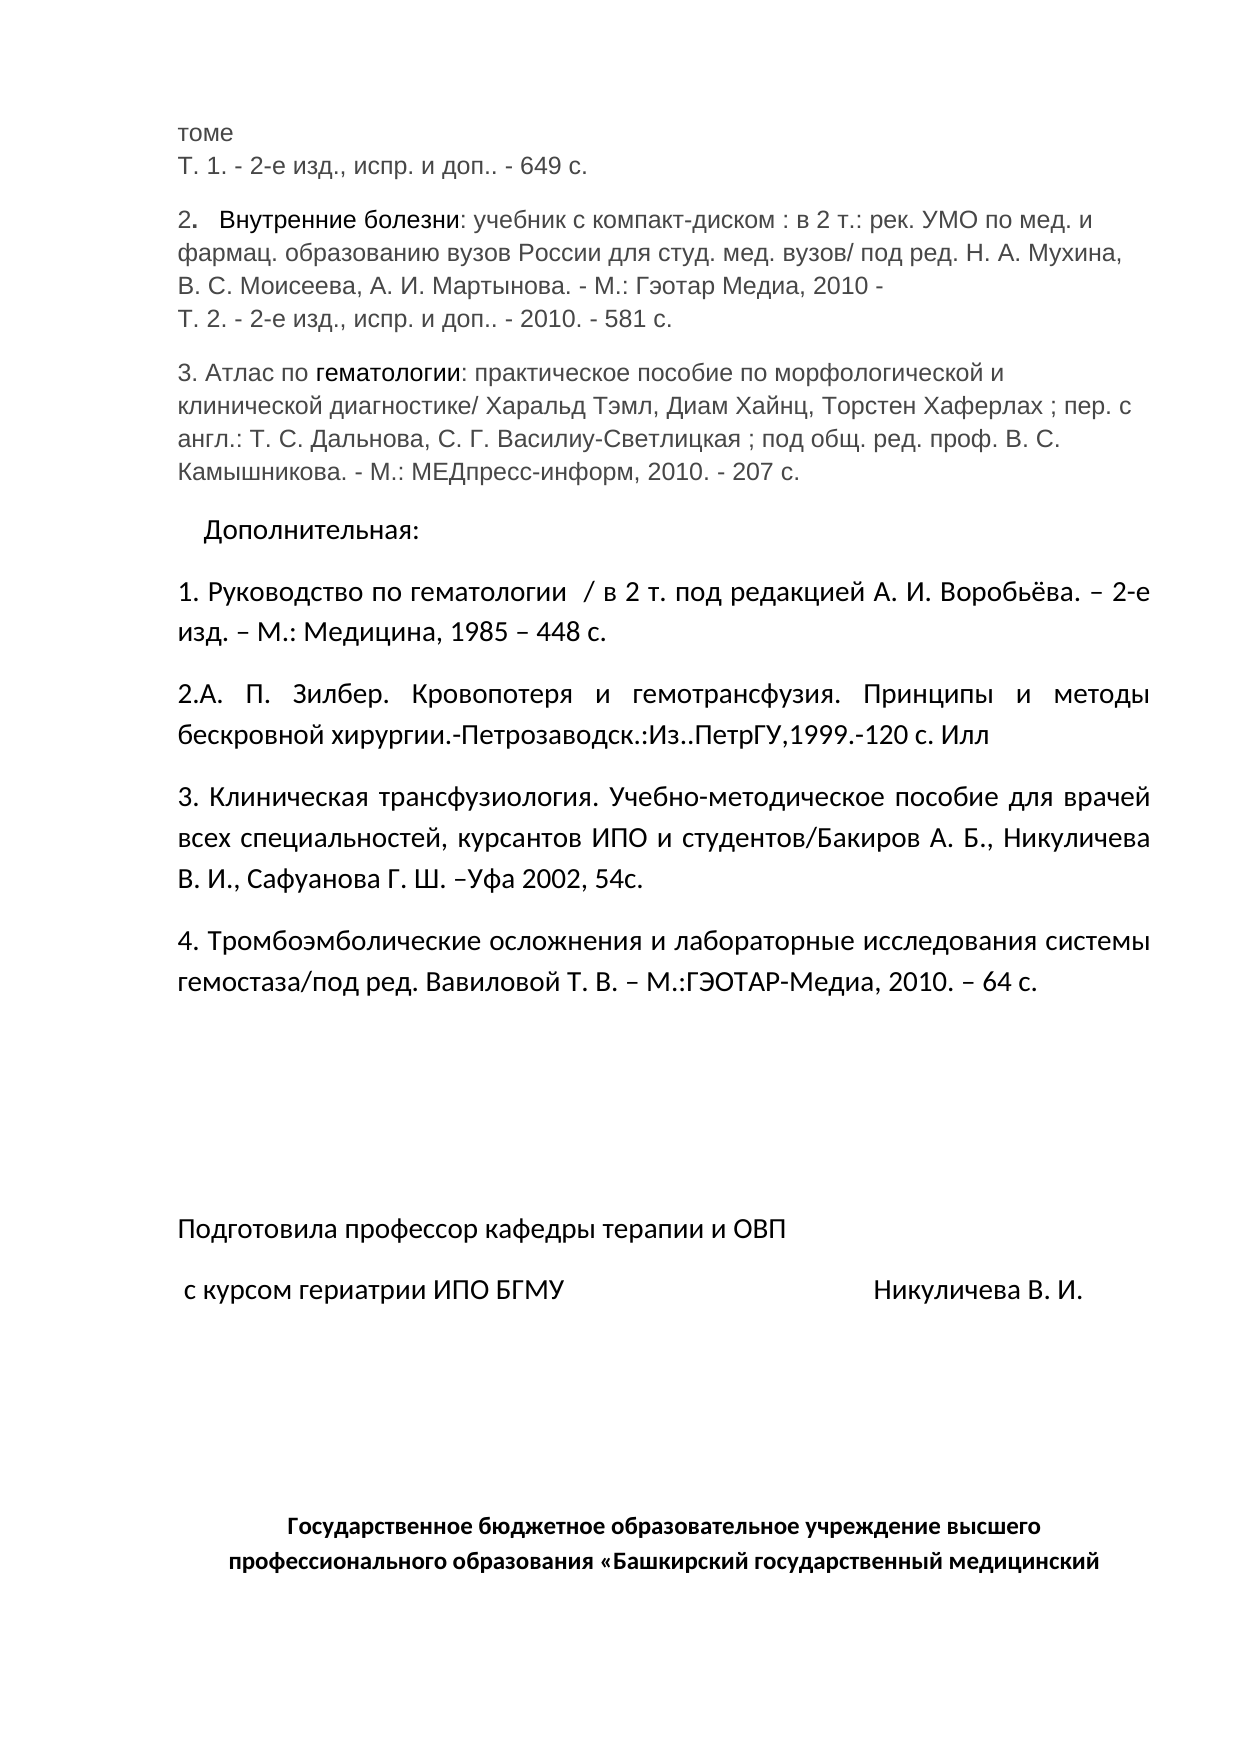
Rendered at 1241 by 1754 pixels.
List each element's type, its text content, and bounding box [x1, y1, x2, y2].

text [177, 118, 1152, 180]
text 3. Клиническая трансфузиология. Учебно-методическое пособие для врачей всех специальностей, курсантов ИПО и студентов/Бакиров А. Б., Никуличева В. И., Сафуанова Г. Ш. –Уфа 2002, 54с. [177, 778, 1152, 896]
text 2. Внутренние болезни: учебник с компакт-диском : в 2 т.: рек. УМО по мед. и фармац. образованию вузов России для студ. мед. вузов/ под ред. Н. А. Мухина, В. С. Моисеева, А. И. Мартынова. - М.: Гэотар Медиа, 2010 - Т. 2. - 2-е изд., испр. и доп.. - 2010. - 581 с. [177, 205, 1152, 333]
text Подготовила профессор кафедры терапии и ОВП [177, 1210, 1152, 1245]
text 3. Атлас по гематологии: практическое пособие по морфологической и клинической диагностике/ Харальд Тэмл, Диам Хайнц, Торстен Хаферлах ; пер. с англ.: Т. С. Дальнова, С. Г. Василиу-Светлицкая ; под общ. ред. проф. В. С. Камышникова. - М.: МЕДпресс-информ, 2010. - 207 с. [177, 358, 1152, 486]
text 1. Руководство по гематологии / в 2 т. под редакцией А. И. Воробьёва. – 2-е изд. – М.: Медицина, 1985 – 448 с. [177, 573, 1152, 649]
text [177, 1510, 1152, 1575]
text 2.А. П. Зилбер. Кровопотеря и гемотрансфузия. Принципы и методы бескровной хирургии.-Петрозаводск.:Из..ПетрГУ,1999.-120 с. Илл [177, 675, 1152, 752]
text Дополнительная: [177, 511, 1152, 546]
text с курсом гериатрии ИПО БГМУ Никуличева В. И. [177, 1271, 1152, 1307]
text 4. Тромбоэмболические осложнения и лабораторные исследования системы гемостаза/под ред. Вавиловой Т. В. – М.:ГЭОТАР-Медиа, 2010. – 64 с. [177, 922, 1152, 998]
